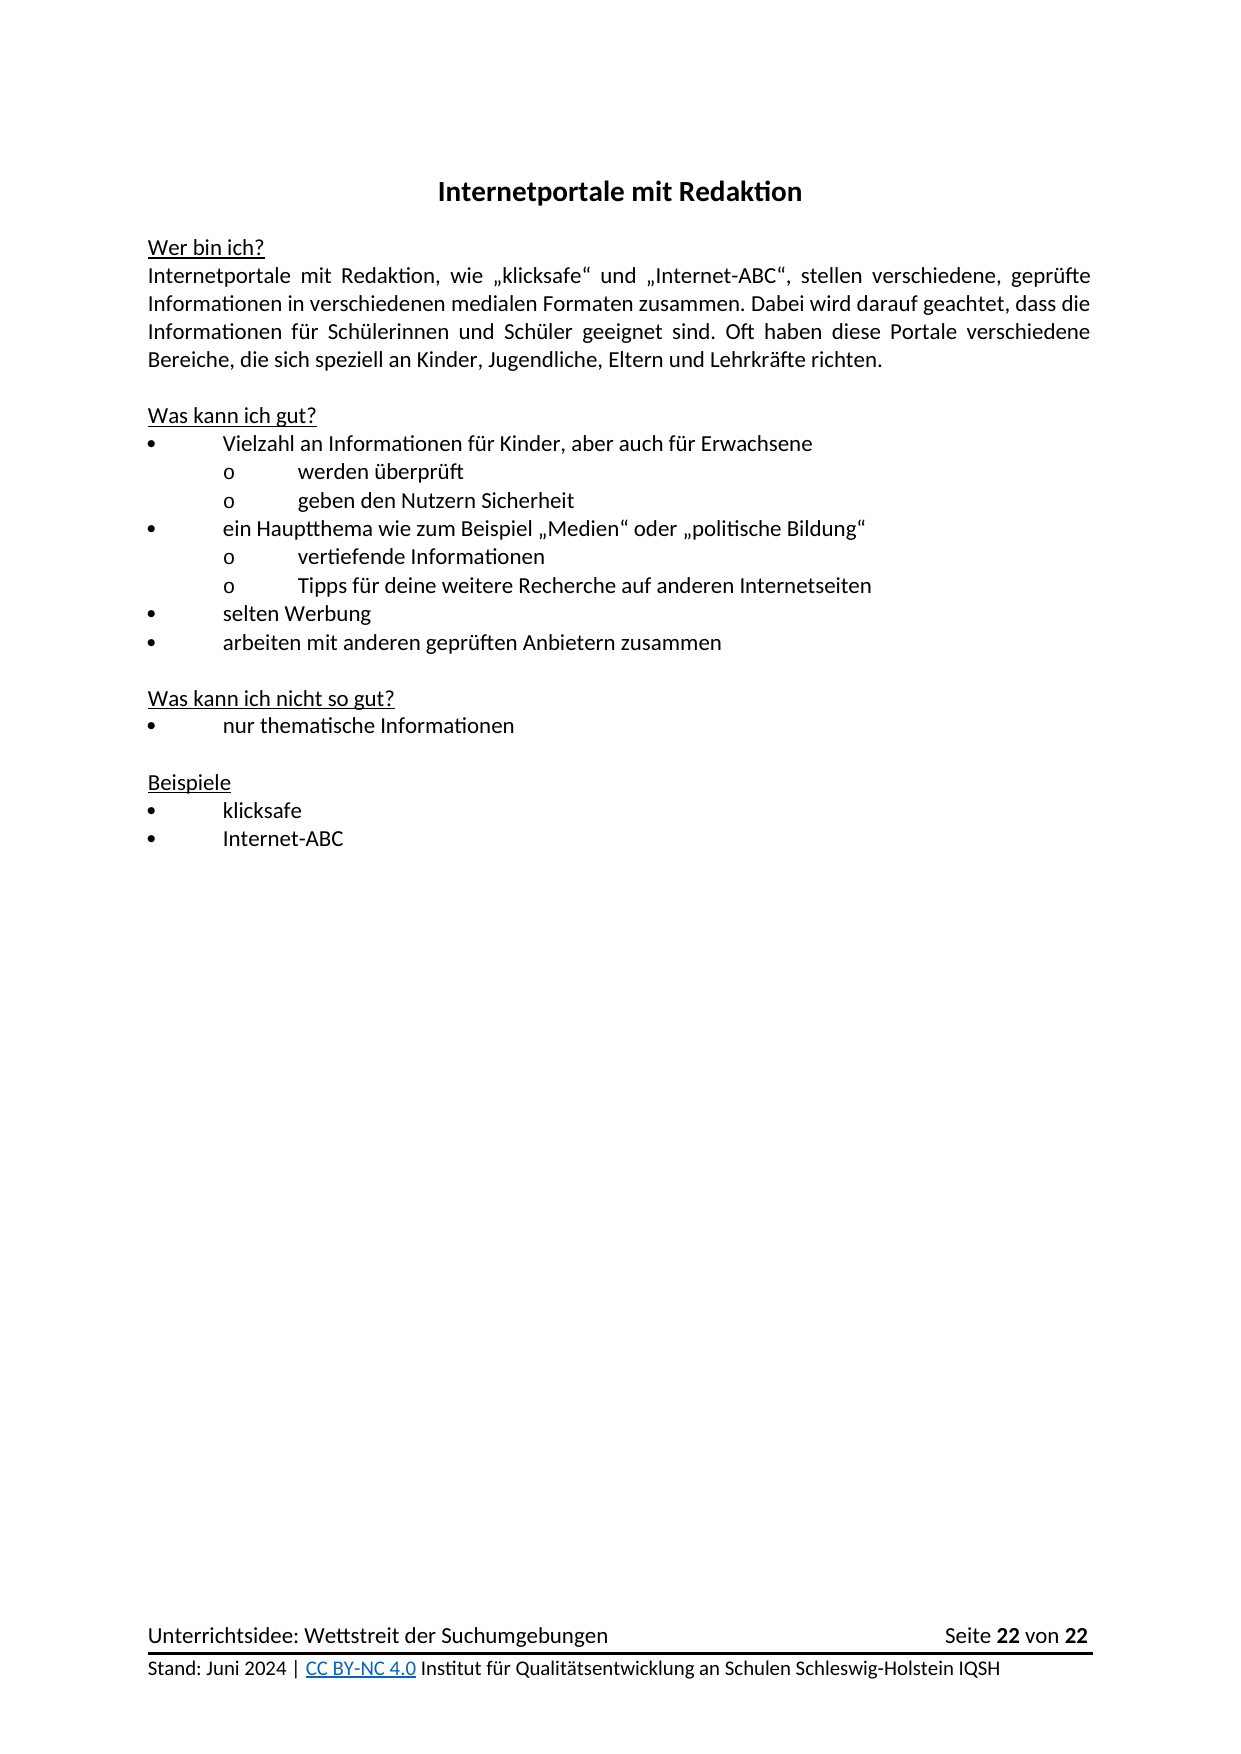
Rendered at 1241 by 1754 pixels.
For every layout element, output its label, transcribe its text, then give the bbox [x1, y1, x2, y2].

text Internetportale mit Redaktion, wie „klicksafe“ und „Internet-ABC“, stellen verschiedene, geprüfte Informationen in verschiedenen medialen Formaten zusammen. Dabei wird darauf geachtet, dass die Informationen für Schülerinnen und Schüler geeignet sind. Oft haben diese Portale verschiedene Bereiche, die sich speziell an Kinder, Jugendliche, Eltern und Lehrkräfte richten. [148, 261, 1093, 373]
list selten Werbung [148, 599, 1093, 628]
list nur thematische Informationen [148, 712, 1093, 740]
list klicksafe [148, 796, 1093, 824]
text Was kann ich nicht so gut? [148, 684, 1093, 712]
list Vielzahl an Informationen für Kinder, aber auch für Erwachsene [148, 429, 1093, 457]
text Was kann ich gut? [148, 401, 1093, 429]
list werden überprüft [223, 457, 1093, 486]
list vertiefende Informationen [223, 542, 1093, 571]
text Beispiele [148, 768, 1093, 796]
list Tipps für deine weitere Recherche auf anderen Internetseiten [223, 571, 1093, 599]
text Internetportale mit Redaktion [148, 173, 1093, 208]
list arbeiten mit anderen geprüften Anbietern zusammen [148, 628, 1093, 656]
list ein Hauptthema wie zum Beispiel „Medien“ oder „politische Bildung“ [148, 514, 1093, 542]
list geben den Nutzern Sicherheit [223, 486, 1093, 514]
list Internet-ABC [148, 824, 1093, 852]
text Wer bin ich? [148, 233, 1093, 261]
